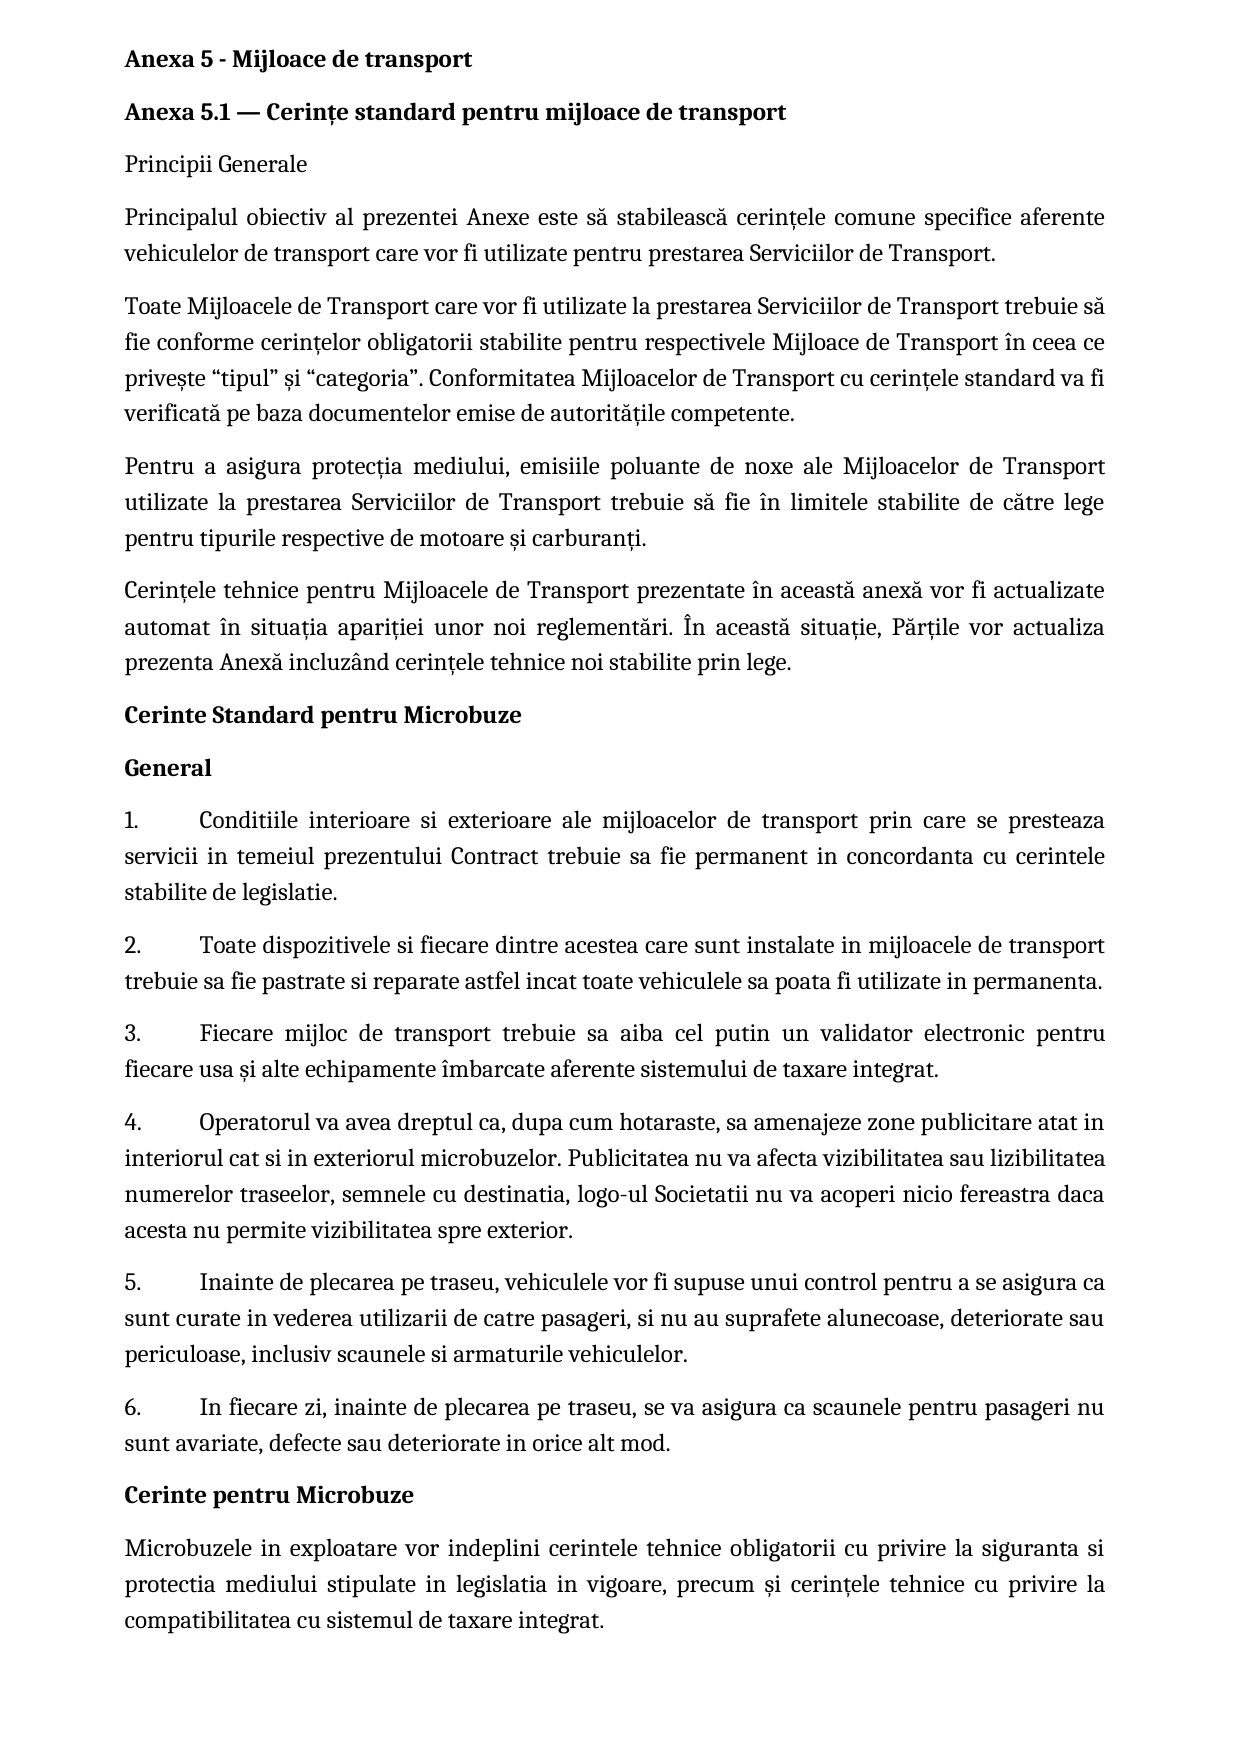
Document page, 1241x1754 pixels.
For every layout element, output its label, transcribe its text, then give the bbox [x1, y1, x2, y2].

text Principalul obiectiv al prezentei Anexe este să stabilească cerințele comune specifice aferente vehiculelor de transport care vor fi utilizate pentru prestarea Serviciilor de Transport. [124, 203, 1107, 268]
text 2. Toate dispozitivele si fiecare dintre acestea care sunt instalate in mijloacele de transport trebuie sa fie pastrate si reparate astfel incat toate vehiculele sa poata fi utilizate in permanenta. [124, 931, 1107, 995]
text Anexa 5 - Mijloace de transport [124, 45, 1107, 74]
text Toate Mijloacele de Transport care vor fi utilizate la prestarea Serviciilor de Transport trebuie să fie conforme cerințelor obligatorii stabilite pentru respectivele Mijloace de Transport în ceea ce privește “tipul” și “categoria”. Conformitatea Mijloacelor de Transport cu cerințele standard va fi verificată pe baza documentelor emise de autoritățile competente. [124, 292, 1107, 428]
text 1. Conditiile interioare si exterioare ale mijloacelor de transport prin care se presteaza servicii in temeiul prezentului Contract trebuie sa fie permanent in concordanta cu cerintele stabilite de legislatie. [124, 806, 1107, 907]
text Pentru a asigura protecția mediului, emisiile poluante de noxe ale Mijloacelor de Transport utilizate la prestarea Serviciilor de Transport trebuie să fie în limitele stabilite de către lege pentru tipurile respective de motoare și carburanți. [124, 452, 1107, 553]
text Microbuzele in exploatare vor indeplini cerintele tehnice obligatorii cu privire la siguranta si protectia mediului stipulate in legislatia in vigoare, precum și cerințele tehnice cu privire la compatibilitatea cu sistemul de taxare integrat. [124, 1534, 1107, 1634]
text Anexa 5.1 — Cerințe standard pentru mijloace de transport [124, 98, 1107, 127]
text Cerințele tehnice pentru Mijloacele de Transport prezentate în această anexă vor fi actualizate automat în situația apariției unor noi reglementări. În această situație, Părțile vor actualiza prezenta Anexă incluzând cerințele tehnice noi stabilite prin lege. [124, 576, 1107, 677]
text 4. Operatorul va avea dreptul ca, dupa cum hotaraste, sa amenajeze zone publicitare atat in interiorul cat si in exteriorul microbuzelor. Publicitatea nu va afecta vizibilitatea sau lizibilitatea numerelor traseelor, semnele cu destinatia, logo-ul Societatii nu va acoperi nicio fereastra daca acesta nu permite vizibilitatea spre exterior. [124, 1108, 1107, 1244]
text General [124, 753, 1107, 782]
text Cerinte Standard pentru Microbuze [124, 701, 1107, 730]
text 6. In fiecare zi, inainte de plecarea pe traseu, se va asigura ca scaunele pentru pasageri nu sunt avariate, defecte sau deteriorate in orice alt mod. [124, 1393, 1107, 1457]
text Cerinte pentru Microbuze [124, 1481, 1107, 1510]
text 5. Inainte de plecarea pe traseu, vehiculele vor fi supuse unui control pentru a se asigura ca sunt curate in vederea utilizarii de catre pasageri, si nu au suprafete alunecoase, deteriorate sau periculoase, inclusiv scaunele si armaturile vehiculelor. [124, 1268, 1107, 1369]
text 3. Fiecare mijloc de transport trebuie sa aiba cel putin un validator electronic pentru fiecare usa și alte echipamente îmbarcate aferente sistemului de taxare integrat. [124, 1019, 1107, 1084]
text Principii Generale [124, 150, 1107, 179]
